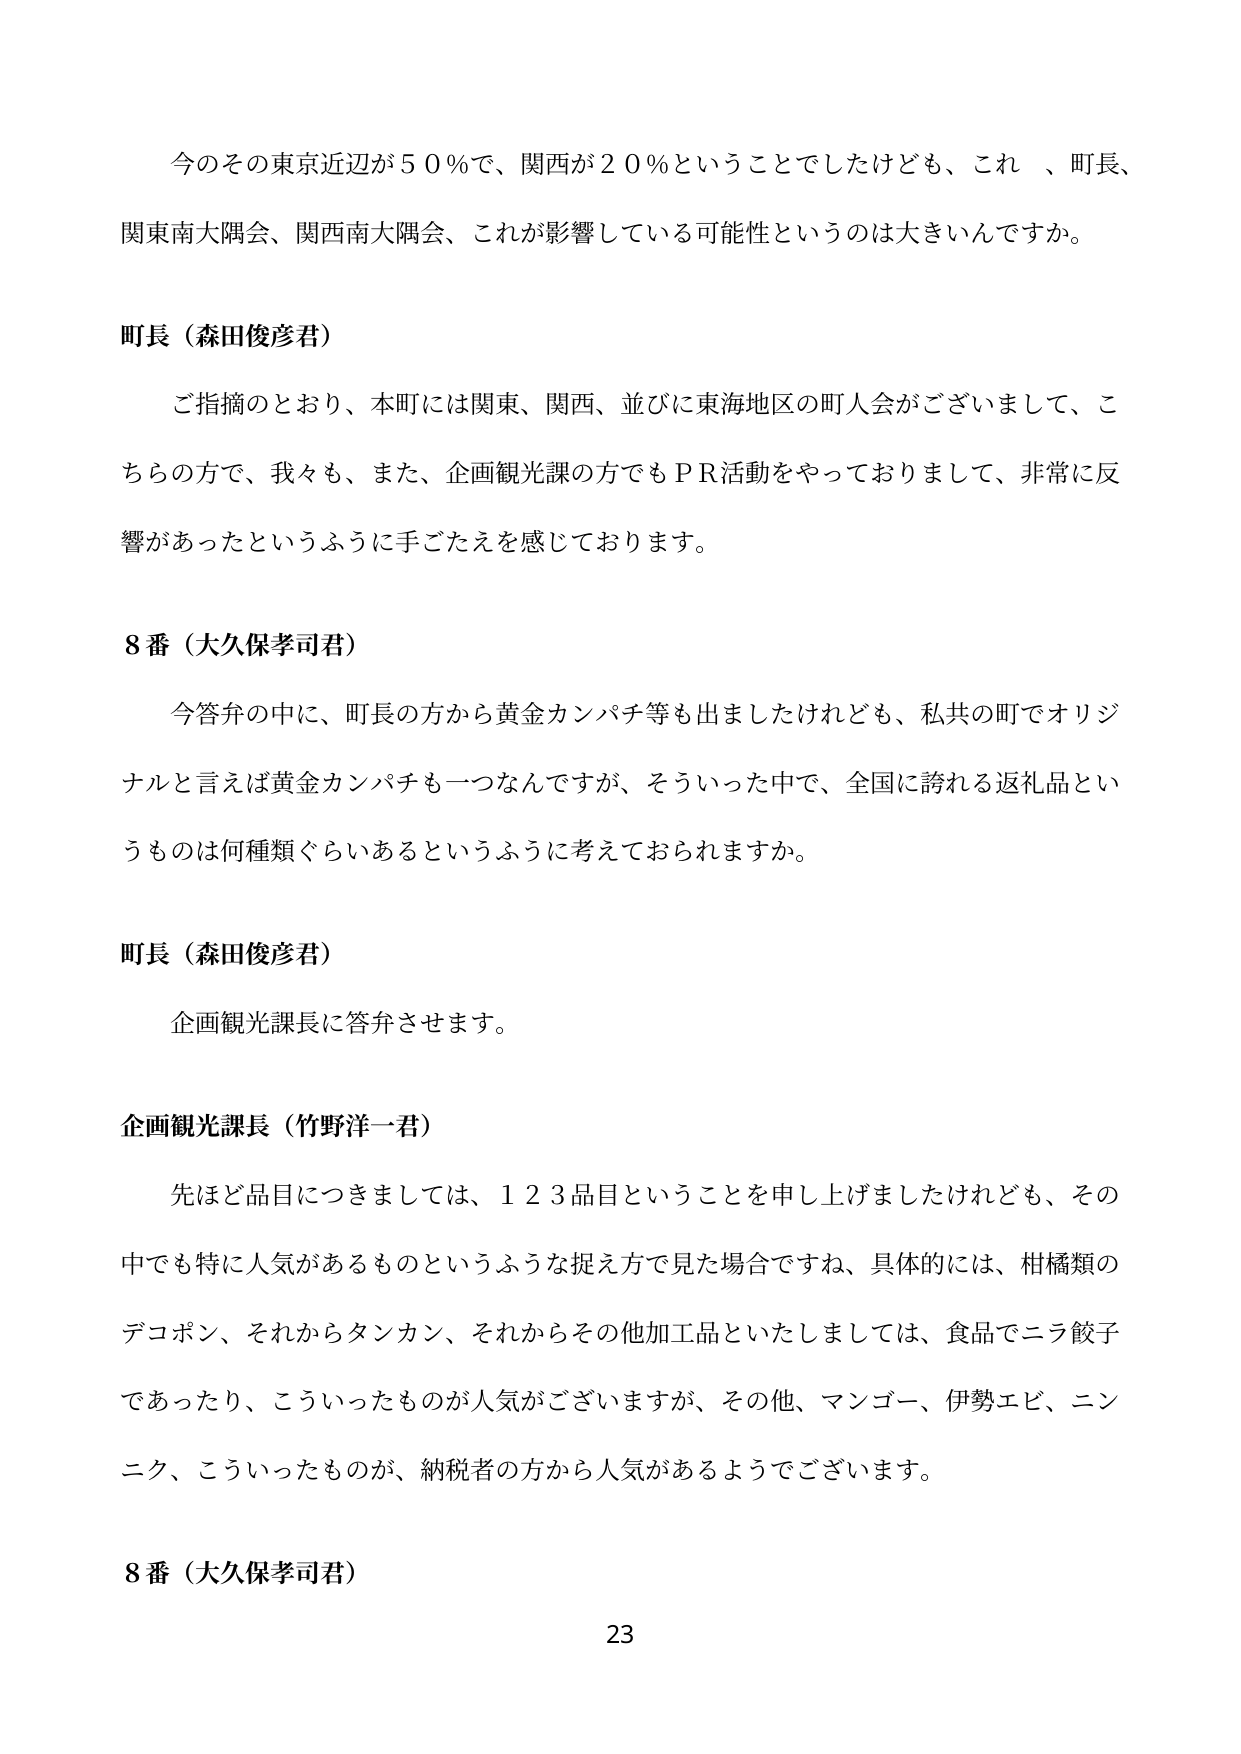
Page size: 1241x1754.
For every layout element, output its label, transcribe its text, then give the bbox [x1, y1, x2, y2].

text ご指摘のとおり、本町には関東、関西、並びに東海地区の町人会がございまして、こちらの方で、我々も、また、企画観光課の方でもＰＲ活動をやっておりまして、非常に反響があったというふうに手ごたえを感じております。 [120, 369, 1120, 575]
text ８番（大久保孝司君） [120, 1538, 1120, 1606]
text ８番（大久保孝司君） [120, 609, 1120, 678]
text 企画観光課長（竹野洋一君） [120, 1091, 1120, 1159]
text 町長（森田俊彦君） [120, 300, 1120, 369]
text 企画観光課長に答弁させます。 [120, 988, 1120, 1056]
text 町長（森田俊彦君） [120, 919, 1120, 988]
text 先ほど品目につきましては、１２３品目ということを申し上げましたけれども、その中でも特に人気があるものというふうな捉え方で見た場合ですね、具体的には、柑橘類のデコポン、それからタンカン、それからその他加工品といたしましては、食品でニラ餃子であったり、こういったものが人気がございますが、その他、マンゴー、伊勢エビ、ニンニク、こういったものが、納税者の方から人気があるようでございます。 [120, 1159, 1120, 1503]
text 今答弁の中に、町長の方から黄金カンパチ等も出ましたけれども、私共の町でオリジナルと言えば黄金カンパチも一つなんですが、そういった中で、全国に誇れる返礼品というものは何種類ぐらいあるというふうに考えておられますか。 [120, 678, 1120, 884]
text 今のその東京近辺が５０％で、関西が２０％ということでしたけども、これ、町長、関東南大隅会、関西南大隅会、これが影響している可能性というのは大きいんですか。 [120, 128, 1120, 266]
